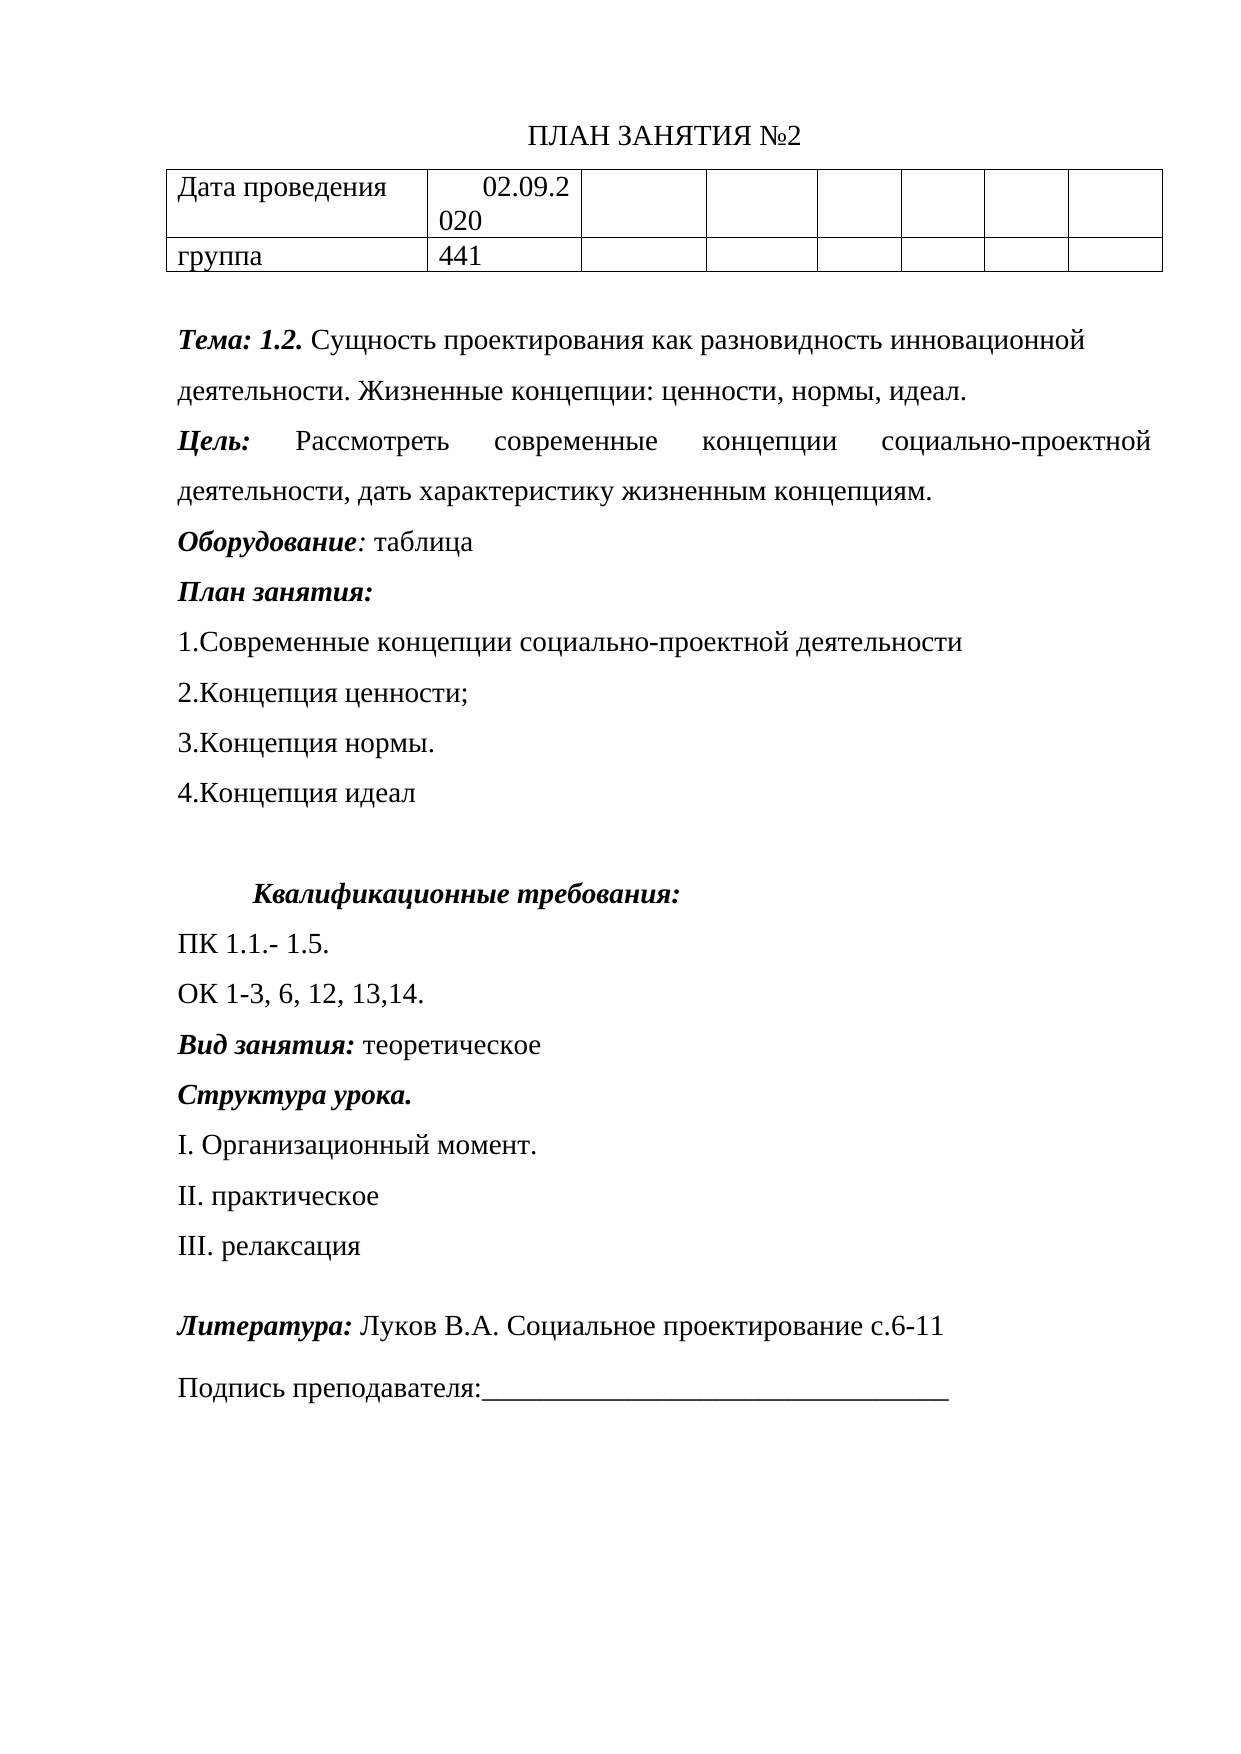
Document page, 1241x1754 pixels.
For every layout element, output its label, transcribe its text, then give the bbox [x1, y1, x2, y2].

text 4.Концепция идеал [177, 775, 1152, 809]
text Оборудование: таблица [177, 524, 1152, 557]
table_header [707, 170, 817, 237]
text III. релаксация [177, 1228, 1152, 1262]
table_cell [818, 238, 901, 271]
text Вид занятия: теоретическое [177, 1027, 1152, 1060]
table_header 02.09.2020 [428, 170, 581, 237]
text 3.Концепция нормы. [177, 725, 1152, 758]
text Цель: Рассмотреть современные концепции социально-проектной деятельности, дать характеристику жизненным концепциям. [177, 423, 1152, 507]
table_header [582, 170, 706, 237]
list Квалификационные требования: [252, 876, 1152, 909]
text II. практическое [177, 1178, 1152, 1211]
table_cell [707, 238, 817, 271]
text ПК 1.1.- 1.5. [177, 926, 1152, 960]
text I. Организационный момент. [177, 1127, 1152, 1161]
table_header Дата проведения [167, 170, 427, 237]
text ОК 1-3, 6, 12, 13,14. [177, 977, 1152, 1010]
text Структура урока. [177, 1077, 1152, 1111]
table_cell [1069, 238, 1162, 271]
text ПЛАН ЗАНЯТИЯ №2 [177, 118, 1152, 152]
text 2.Концепция ценности; [177, 675, 1152, 708]
text Тема: 1.2. Сущность проектирования как разновидность инновационной деятельности. Жизненные концепции: ценности, нормы, идеал. [177, 322, 1152, 406]
table_header [1069, 170, 1162, 237]
text 1.Современные концепции социально-проектной деятельности [177, 624, 1152, 658]
table_header [818, 170, 901, 237]
table_cell [902, 238, 984, 271]
table_cell [582, 238, 706, 271]
table_header [902, 170, 984, 237]
table_cell 441 [428, 238, 581, 271]
text План занятия: [177, 574, 1152, 608]
table_cell [985, 238, 1068, 271]
text Подпись преподавателя:________________________________ [177, 1370, 1152, 1404]
table_header [985, 170, 1068, 237]
text Литература: Луков В.A. Социальное проектирование с.6-11 [177, 1308, 1152, 1341]
table_cell группа [167, 238, 427, 271]
